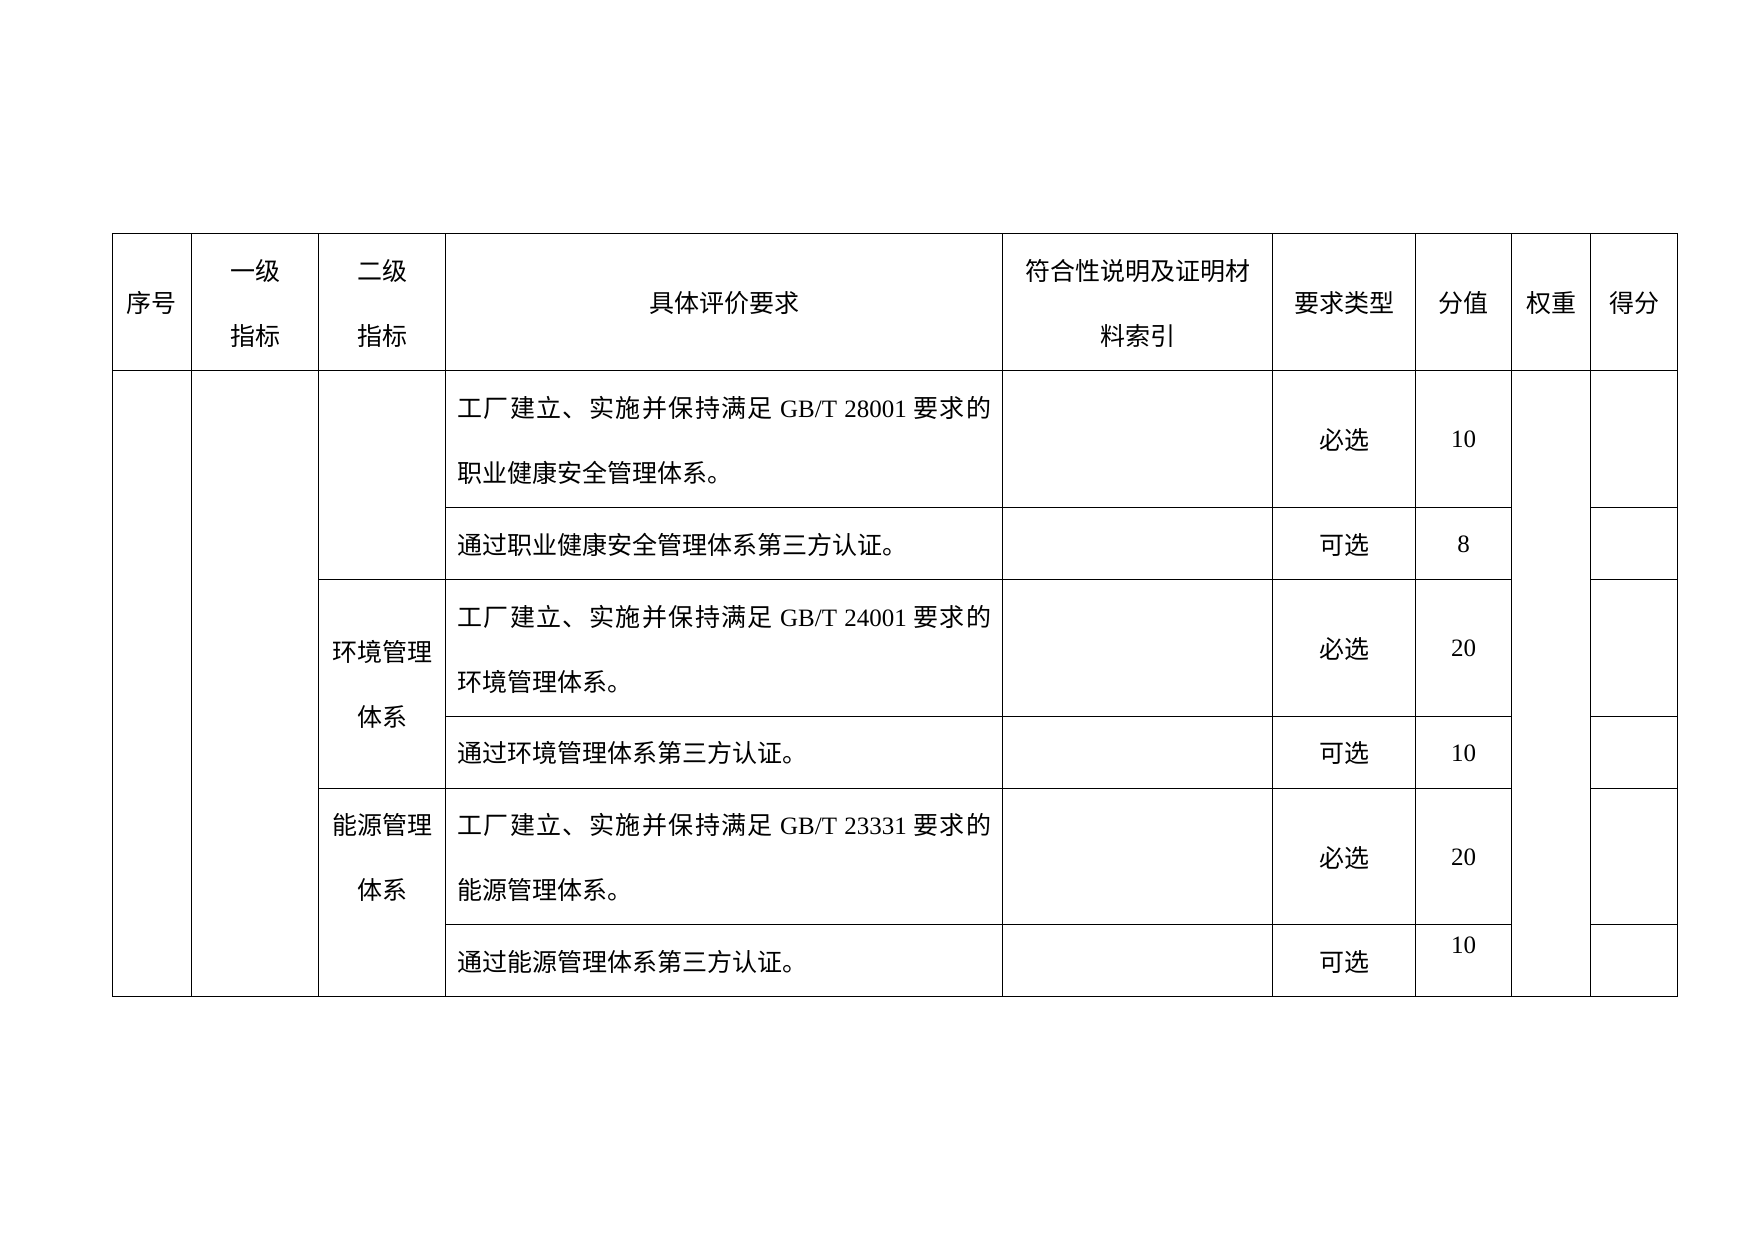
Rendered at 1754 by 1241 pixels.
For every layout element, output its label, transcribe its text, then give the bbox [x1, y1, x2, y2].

table_cell 能源管理体系 [319, 789, 445, 996]
table_cell 必选 [1273, 580, 1415, 716]
table_cell [1591, 508, 1677, 579]
table_cell [1003, 371, 1272, 507]
table_header 得分 [1591, 234, 1677, 370]
table_cell [1003, 789, 1272, 924]
table_header 二级 指标 [319, 234, 445, 370]
table_cell 工厂建立、实施并保持满足GB/T 23331要求的能源管理体系。 [446, 789, 1002, 924]
table_cell 可选 [1273, 717, 1415, 787]
table_header 一级 指标 [192, 234, 318, 370]
table_header 要求类型 [1273, 234, 1415, 370]
table_header 权重 [1512, 234, 1590, 370]
table_cell 8 [1416, 508, 1511, 579]
table_cell 20 [1416, 789, 1511, 924]
table_cell 环境管理体系 [319, 580, 445, 787]
table_cell [1003, 580, 1272, 716]
table_cell 10 [1416, 371, 1511, 507]
table_header 序号 [113, 234, 191, 370]
table_header 具体评价要求 [446, 234, 1002, 370]
table_cell [1591, 580, 1677, 716]
table_cell [1591, 789, 1677, 924]
table_cell 10 [1416, 925, 1511, 996]
table_cell 10 [1416, 717, 1511, 787]
table_header 分值 [1416, 234, 1511, 370]
table_cell [1003, 508, 1272, 579]
table_cell 通过能源管理体系第三方认证。 [446, 925, 1002, 996]
table_cell 可选 [1273, 925, 1415, 996]
table_cell 必选 [1273, 371, 1415, 507]
table_cell [1591, 371, 1677, 507]
table_cell [1591, 717, 1677, 787]
table_cell 必选 [1273, 789, 1415, 924]
table_cell [1591, 925, 1677, 996]
table_header 符合性说明及证明材料索引 [1003, 234, 1272, 370]
table_cell 通过环境管理体系第三方认证。 [446, 717, 1002, 787]
table_cell 20 [1416, 580, 1511, 716]
table_cell [1003, 925, 1272, 996]
table_cell 通过职业健康安全管理体系第三方认证。 [446, 508, 1002, 579]
table_cell 工厂建立、实施并保持满足GB/T 28001要求的职业健康安全管理体系。 [446, 371, 1002, 507]
table_cell [1003, 717, 1272, 787]
table_cell 可选 [1273, 508, 1415, 579]
table_cell 工厂建立、实施并保持满足GB/T 24001要求的环境管理体系。 [446, 580, 1002, 716]
